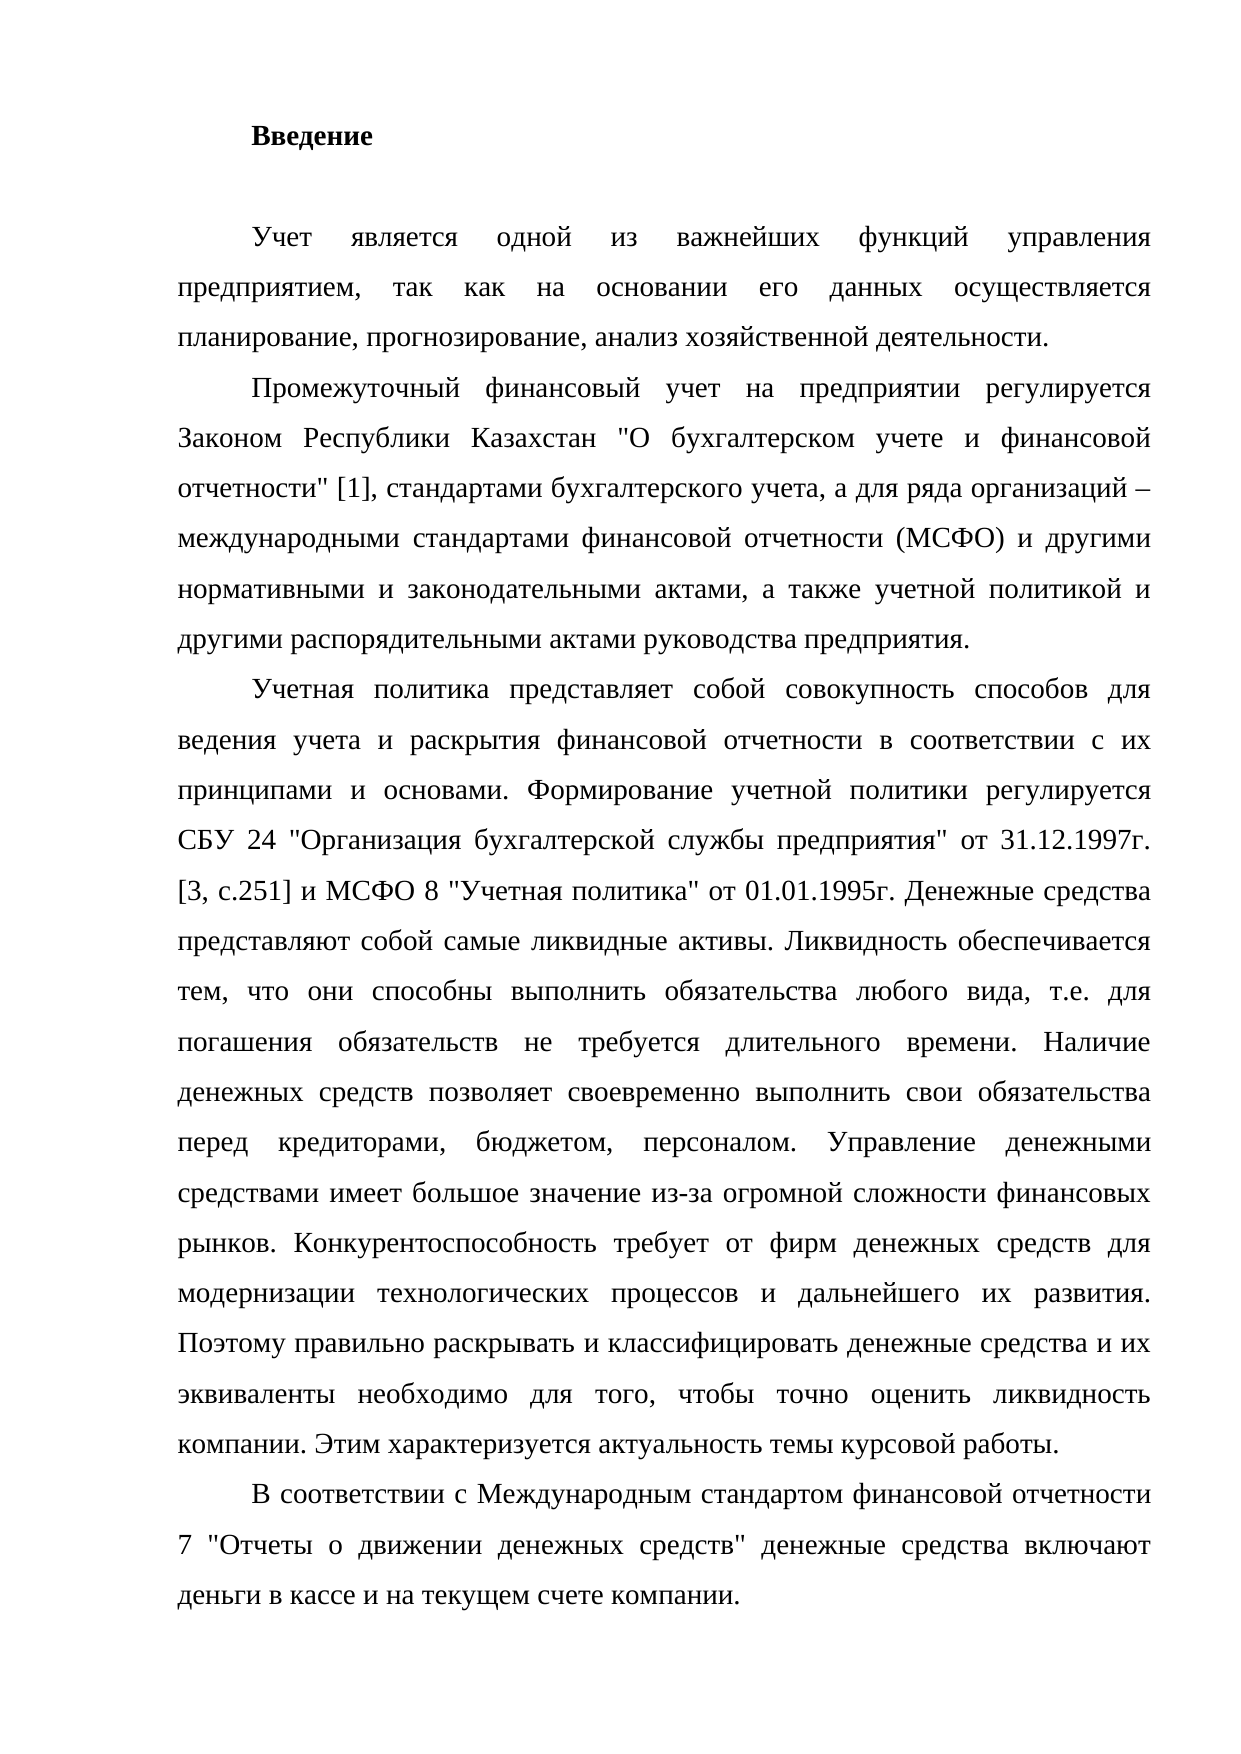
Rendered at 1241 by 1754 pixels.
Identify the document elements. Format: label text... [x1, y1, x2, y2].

subtitle Введение [177, 118, 1152, 152]
text Промежуточный финансовый учет на предприятии регулируется Законом Республики Казахстан "О бухгалтерском учете и финансовой отчетности" [1], стандартами бухгалтерского учета, а для ряда организаций – международными стандартами финансовой отчетности (МСФО) и другими нормативными и законодательными актами, а также учетной политикой и другими распорядительными актами руководства предприятия. [177, 370, 1152, 655]
text Учетная политика представляет собой совокупность способов для ведения учета и раскрытия финансовой отчетности в соответствии с их принципами и основами. Формирование учетной политики регулируется СБУ 24 "Организация бухгалтерской службы предприятия" от 31.12.1997г. [3, с.251] и МСФО 8 "Учетная политика" от 01.01.1995г. Денежные средства представляют собой самые ликвидные активы. Ликвидность обеспечивается тем, что они способны выполнить обязательства любого вида, т.е. для погашения обязательств не требуется длительного времени. Наличие денежных средств позволяет своевременно выполнить свои обязательства перед кредиторами, бюджетом, персоналом. Управление денежными средствами имеет большое значение из-за огромной сложности финансовых рынков. Конкурентоспособность требует от фирм денежных средств для модернизации технологических процессов и дальнейшего их развития. Поэтому правильно раскрывать и классифицировать денежные средства и их эквиваленты необходимо для того, чтобы точно оценить ликвидность компании. Этим характеризуется актуальность темы курсовой работы. [177, 672, 1152, 1460]
text Учет является одной из важнейших функций управления предприятием, так как на основании его данных осуществляется планирование, прогнозирование, анализ хозяйственной деятельности. [177, 219, 1152, 353]
text В соответствии с Международным стандартом финансовой отчетности 7 "Отчеты о движении денежных средств" денежные средства включают деньги в кассе и на текущем счете компании. [177, 1477, 1152, 1611]
